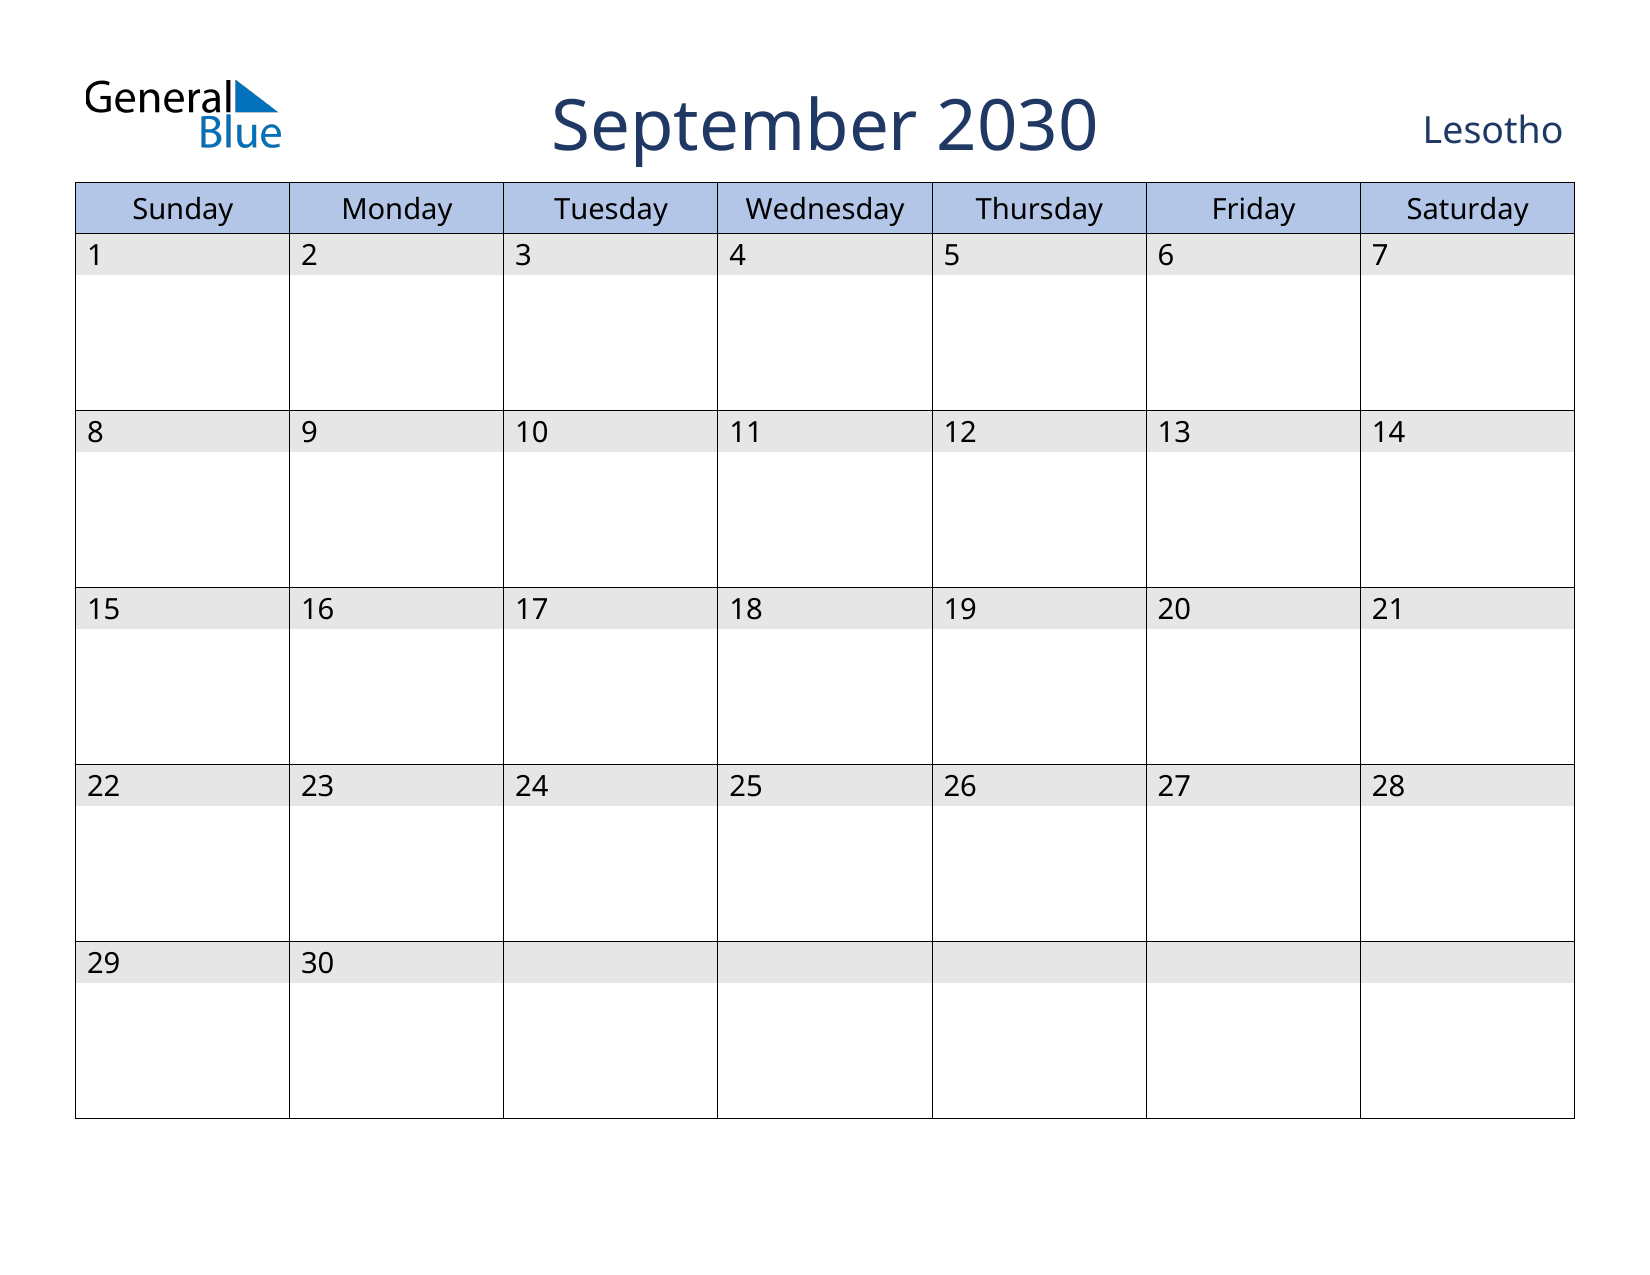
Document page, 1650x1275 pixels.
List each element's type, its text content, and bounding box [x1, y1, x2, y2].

table_cell Monday [290, 183, 503, 233]
table_cell [718, 629, 932, 764]
table_cell [933, 629, 1146, 764]
table_cell [76, 452, 289, 587]
table_cell 12 [933, 411, 1146, 452]
table_cell 11 [718, 411, 932, 452]
table_cell 28 [1361, 765, 1574, 806]
table_cell [1361, 806, 1574, 941]
table_cell 17 [504, 588, 717, 629]
table_cell [1147, 452, 1360, 587]
table_cell 5 [933, 234, 1146, 275]
table_cell [1147, 983, 1360, 1118]
table_cell 30 [290, 942, 503, 983]
table_cell 16 [290, 588, 503, 629]
table_cell [504, 942, 717, 983]
table_cell 14 [1361, 411, 1574, 452]
table_cell 29 [76, 942, 289, 983]
table_header September 2030 [504, 75, 1146, 182]
table_cell 13 [1147, 411, 1360, 452]
table_cell [718, 942, 932, 983]
table_cell [1361, 452, 1574, 587]
table_cell 9 [290, 411, 503, 452]
table_cell [718, 806, 932, 941]
table_cell 27 [1147, 765, 1360, 806]
table_cell [1361, 629, 1574, 764]
table_cell [290, 806, 503, 941]
table_cell 24 [504, 765, 717, 806]
table_cell Sunday [76, 183, 289, 233]
table_cell [1147, 275, 1360, 410]
table_cell [290, 983, 503, 1118]
table_cell Wednesday [718, 183, 932, 233]
table_cell [504, 629, 717, 764]
table_cell Friday [1147, 183, 1360, 233]
table_cell 25 [718, 765, 932, 806]
table_cell [504, 452, 717, 587]
table_cell 23 [290, 765, 503, 806]
table_cell 15 [76, 588, 289, 629]
table_cell [718, 275, 932, 410]
table_cell Tuesday [504, 183, 717, 233]
table_cell [1147, 942, 1360, 983]
table_cell 8 [76, 411, 289, 452]
table_cell [1361, 942, 1574, 983]
table_cell Thursday [933, 183, 1146, 233]
table_cell 18 [718, 588, 932, 629]
table_cell [1361, 275, 1574, 410]
table_cell [933, 942, 1146, 983]
table_cell [76, 629, 289, 764]
table_cell 6 [1147, 234, 1360, 275]
table_cell [1147, 629, 1360, 764]
picture [86, 80, 281, 148]
table_cell 3 [504, 234, 717, 275]
table_cell 10 [504, 411, 717, 452]
table_cell 19 [933, 588, 1146, 629]
table_cell [504, 275, 717, 410]
table_cell [290, 452, 503, 587]
table_cell Saturday [1361, 183, 1574, 233]
table_cell 26 [933, 765, 1146, 806]
table_header [76, 75, 503, 182]
table_cell 20 [1147, 588, 1360, 629]
table_cell [76, 983, 289, 1118]
table_cell [718, 983, 932, 1118]
table_cell [290, 629, 503, 764]
table_cell [504, 983, 717, 1118]
table_cell [76, 806, 289, 941]
table_cell 4 [718, 234, 932, 275]
table_cell [933, 275, 1146, 410]
table_cell [76, 275, 289, 410]
table_cell [933, 452, 1146, 587]
table_cell [718, 452, 932, 587]
table_cell 2 [290, 234, 503, 275]
table_cell [290, 275, 503, 410]
table_cell 21 [1361, 588, 1574, 629]
table_cell [504, 806, 717, 941]
table_cell 22 [76, 765, 289, 806]
table_cell [933, 983, 1146, 1118]
table_cell 1 [76, 234, 289, 275]
table_cell [933, 806, 1146, 941]
table_header Lesotho [1146, 75, 1574, 182]
table_cell [1361, 983, 1574, 1118]
table_cell 7 [1361, 234, 1574, 275]
table_cell [1147, 806, 1360, 941]
